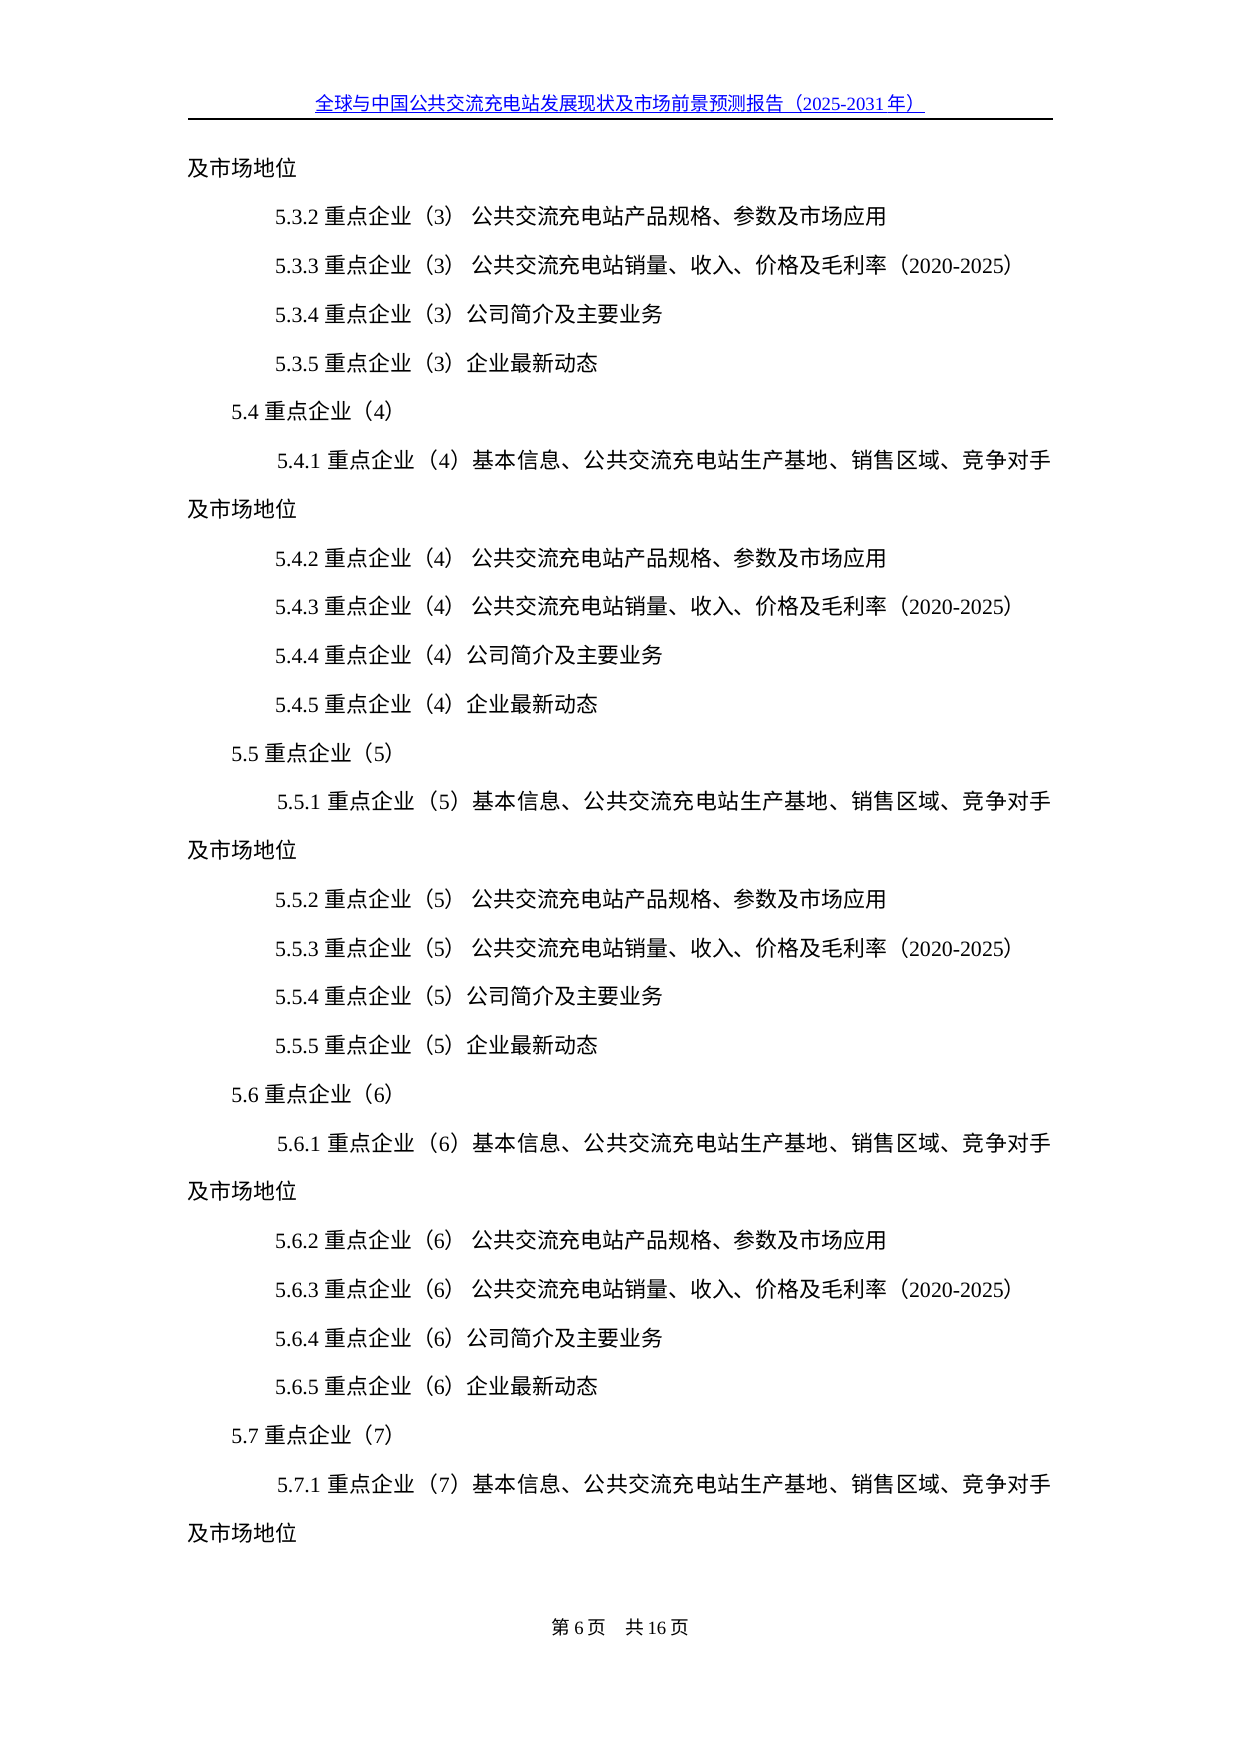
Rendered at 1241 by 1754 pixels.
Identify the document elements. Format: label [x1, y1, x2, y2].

text [187, 150, 1053, 1548]
